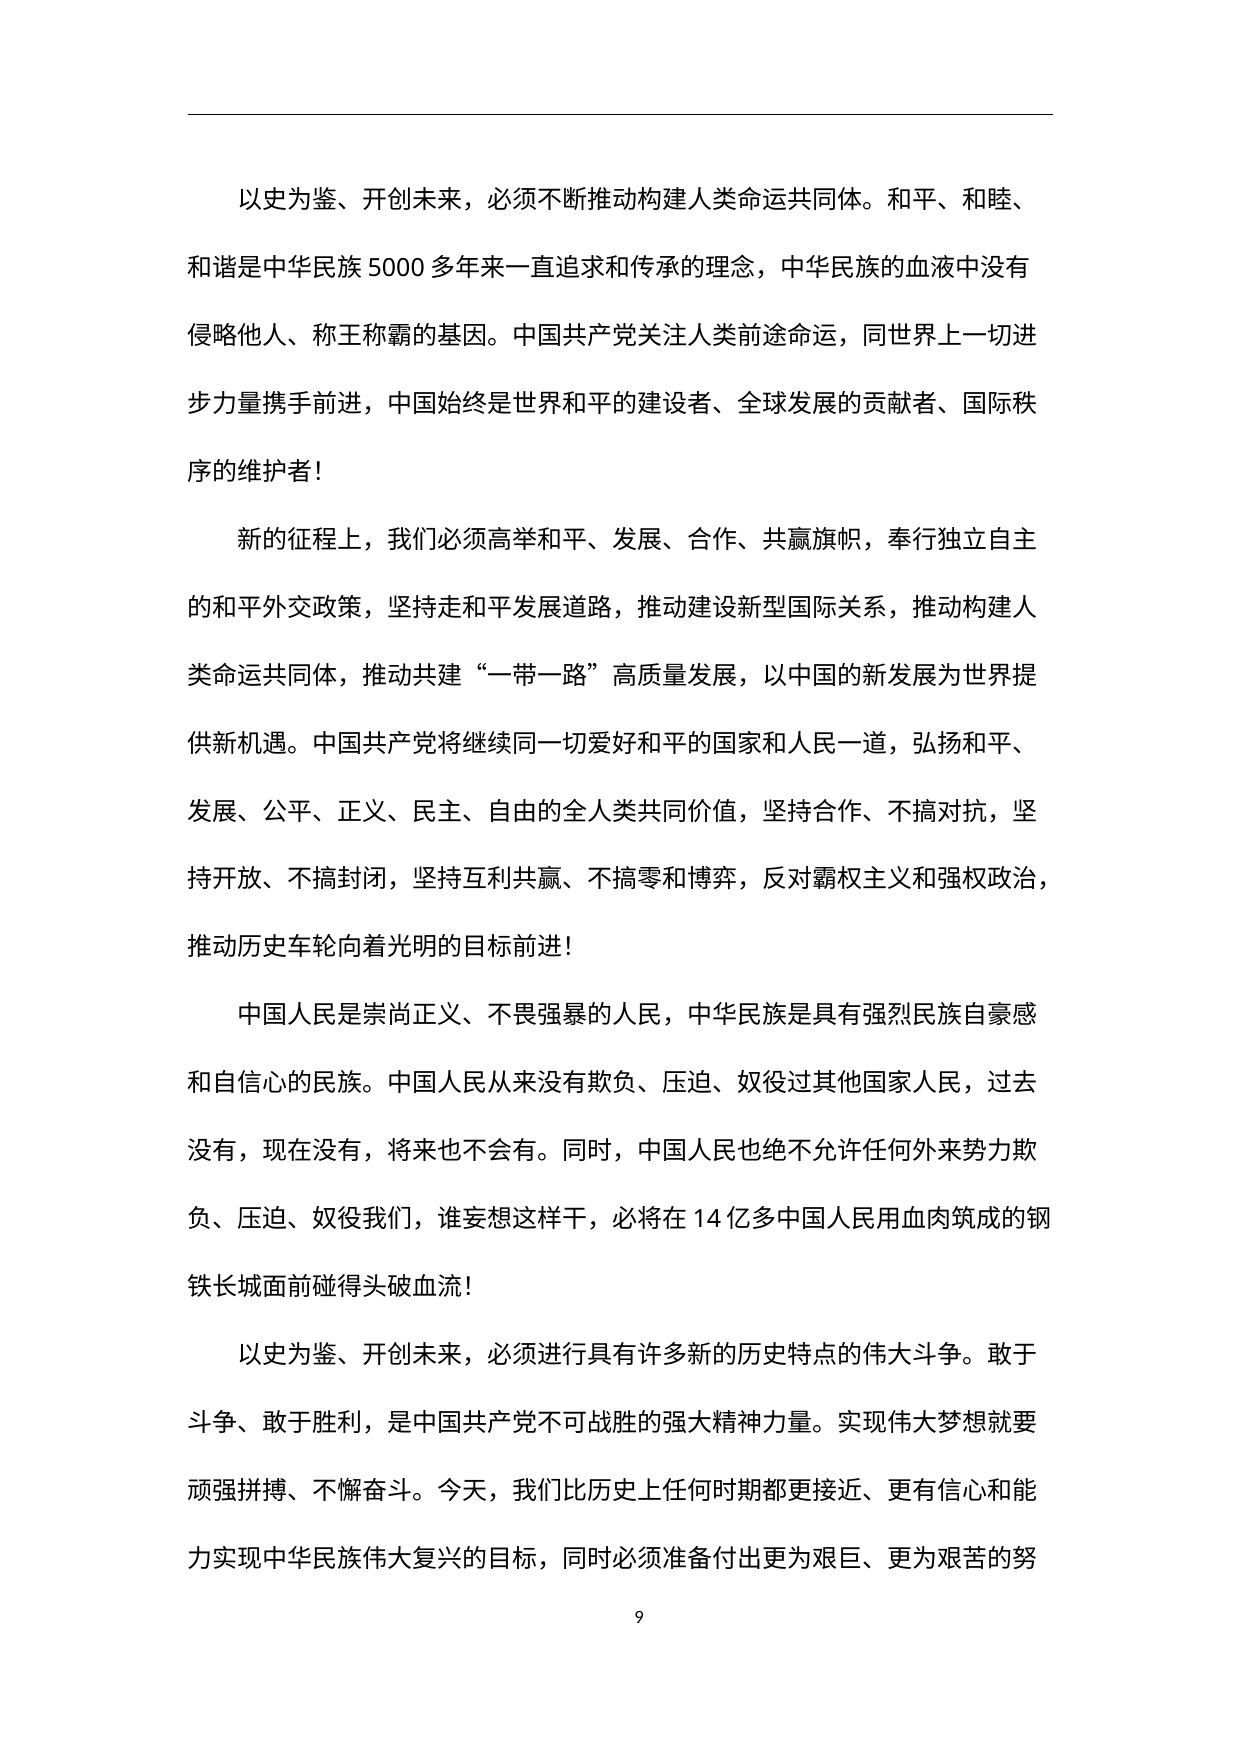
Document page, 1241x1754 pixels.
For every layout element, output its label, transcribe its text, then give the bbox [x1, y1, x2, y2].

text 中国人民是崇尚正义、不畏强暴的人民，中华民族是具有强烈民族自豪感和自信心的民族。中国人民从来没有欺负、压迫、奴役过其他国家人民，过去没有，现在没有，将来也不会有。同时，中国人民也绝不允许任何外来势力欺负、压迫、奴役我们，谁妄想这样干，必将在14亿多中国人民用血肉筑成的钢铁长城面前碰得头破血流！ [187, 979, 1053, 1318]
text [187, 1318, 1053, 1590]
text 新的征程上，我们必须高举和平、发展、合作、共赢旗帜，奉行独立自主的和平外交政策，坚持走和平发展道路，推动建设新型国际关系，推动构建人类命运共同体，推动共建“一带一路”高质量发展，以中国的新发展为世界提供新机遇。中国共产党将继续同一切爱好和平的国家和人民一道，弘扬和平、发展、公平、正义、民主、自由的全人类共同价值，坚持合作、不搞对抗，坚持开放、不搞封闭，坚持互利共赢、不搞零和博弈，反对霸权主义和强权政治，推动历史车轮向着光明的目标前进！ [187, 503, 1053, 979]
text 以史为鉴、开创未来，必须不断推动构建人类命运共同体。和平、和睦、和谐是中华民族5000多年来一直追求和传承的理念，中华民族的血液中没有侵略他人、称王称霸的基因。中国共产党关注人类前途命运，同世界上一切进步力量携手前进，中国始终是世界和平的建设者、全球发展的贡献者、国际秩序的维护者！ [187, 164, 1053, 503]
